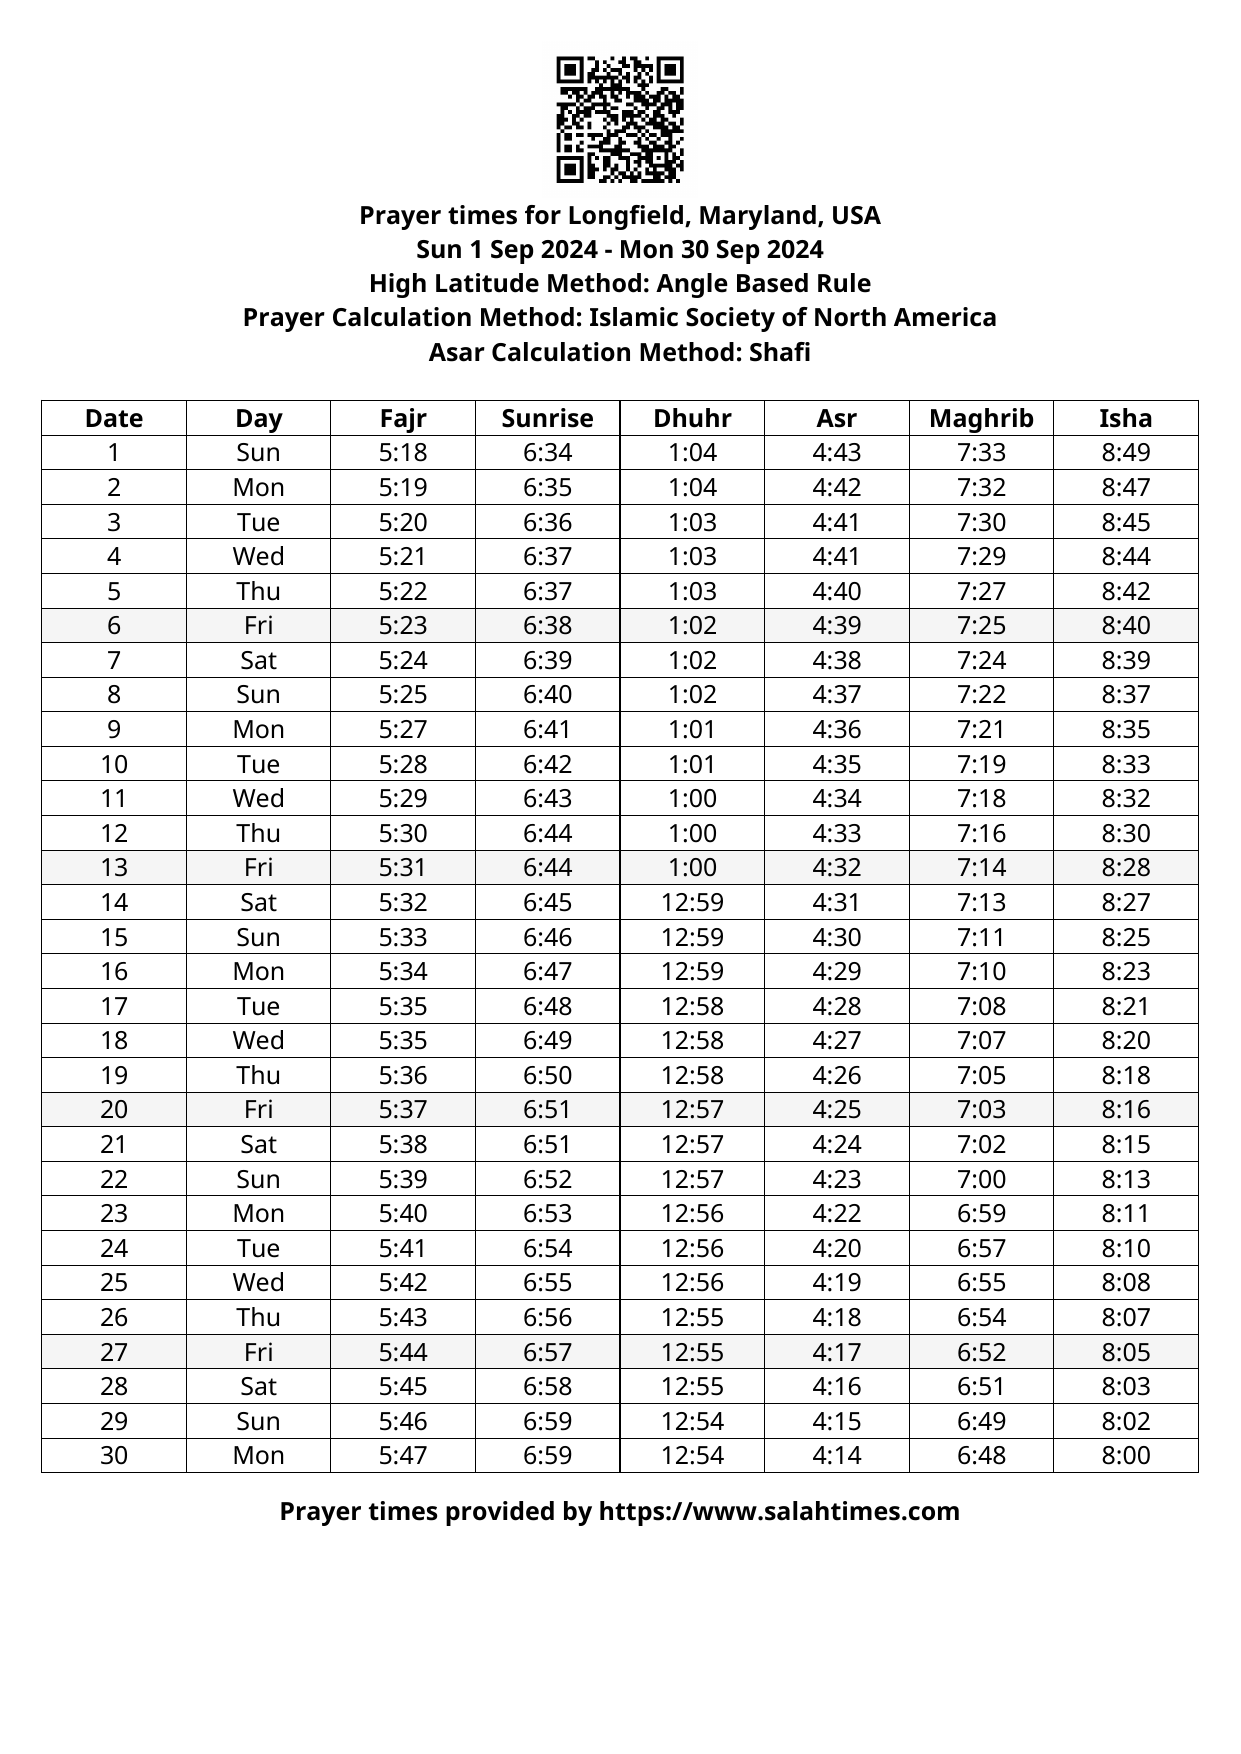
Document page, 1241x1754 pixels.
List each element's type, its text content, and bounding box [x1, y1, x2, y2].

table_cell 7:05 [910, 1058, 1053, 1092]
table_cell 6:44 [476, 851, 619, 884]
table_cell 27 [42, 1335, 186, 1368]
table_cell 8:11 [1054, 1196, 1198, 1230]
table_cell Sat [187, 885, 330, 919]
table_header Dhuhr [621, 401, 764, 434]
table_cell Fri [187, 851, 330, 884]
table_cell 8:15 [1054, 1127, 1198, 1161]
table_cell 6:50 [476, 1058, 619, 1092]
picture [542, 41, 699, 198]
table_cell 1:02 [621, 609, 764, 642]
table_cell 15 [42, 920, 186, 953]
table_cell 12:57 [621, 1093, 764, 1126]
text Asar Calculation Method: Shafi [42, 334, 1198, 368]
table_cell 6:55 [910, 1266, 1053, 1299]
table_cell 5:25 [331, 678, 475, 711]
table_cell 6:43 [476, 781, 619, 815]
table_cell 7:08 [910, 989, 1053, 1022]
table_cell 6:37 [476, 574, 619, 607]
table_cell 26 [42, 1300, 186, 1334]
table_cell 6 [42, 609, 186, 642]
table_cell 4:24 [765, 1127, 909, 1161]
table_cell 12:57 [621, 1162, 764, 1195]
table_cell 6:37 [476, 539, 619, 573]
table_cell 6:59 [476, 1404, 619, 1437]
table_cell 4:31 [765, 885, 909, 919]
table_cell Tue [187, 505, 330, 538]
table_cell 5:19 [331, 470, 475, 504]
table_cell 4:25 [765, 1093, 909, 1126]
table_cell 6:41 [476, 712, 619, 746]
table_header Sunrise [476, 401, 619, 434]
table_cell 7:07 [910, 1024, 1053, 1057]
table_cell 7:14 [910, 851, 1053, 884]
table_cell 5:27 [331, 712, 475, 746]
table_cell 29 [42, 1404, 186, 1437]
table_cell Thu [187, 816, 330, 849]
table_cell 14 [42, 885, 186, 919]
table_cell 6:51 [476, 1093, 619, 1126]
table_cell 8:05 [1054, 1335, 1198, 1368]
table_cell 12:58 [621, 1024, 764, 1057]
table_cell 9 [42, 712, 186, 746]
table_header Maghrib [910, 401, 1053, 434]
table_cell Fri [187, 609, 330, 642]
table_cell 1 [42, 436, 186, 469]
table_cell Fri [187, 1335, 330, 1368]
table_cell 6:46 [476, 920, 619, 953]
text Prayer Calculation Method: Islamic Society of North America [42, 300, 1198, 334]
table_cell 8:23 [1054, 954, 1198, 988]
text Prayer times for Longfield, Maryland, USA [42, 198, 1198, 232]
table_cell 5:43 [331, 1300, 475, 1334]
table_cell 5:29 [331, 781, 475, 815]
table_cell 8:13 [1054, 1162, 1198, 1195]
table_cell 6:55 [476, 1266, 619, 1299]
table_cell 7:19 [910, 747, 1053, 780]
table_cell 6:52 [476, 1162, 619, 1195]
table_cell 4:34 [765, 781, 909, 815]
table_cell 6:51 [910, 1369, 1053, 1403]
table_cell 7:18 [910, 781, 1053, 815]
table_cell 4:16 [765, 1369, 909, 1403]
table_cell 4:38 [765, 643, 909, 677]
table_cell 8:45 [1054, 505, 1198, 538]
table_cell 6:38 [476, 609, 619, 642]
table_cell 12:58 [621, 989, 764, 1022]
table_cell 5:39 [331, 1162, 475, 1195]
table_cell 5:40 [331, 1196, 475, 1230]
table_cell Sat [187, 643, 330, 677]
table_cell Tue [187, 1231, 330, 1264]
table_cell 6:51 [476, 1127, 619, 1161]
table_cell 4:40 [765, 574, 909, 607]
table_cell 4 [42, 539, 186, 573]
table_cell 2 [42, 470, 186, 504]
table_cell 12:56 [621, 1231, 764, 1264]
table_cell 5 [42, 574, 186, 607]
table_cell 6:45 [476, 885, 619, 919]
table_cell Thu [187, 574, 330, 607]
table_cell Sun [187, 436, 330, 469]
table_header Date [42, 401, 186, 434]
table_cell 1:00 [621, 816, 764, 849]
table_cell 6:35 [476, 470, 619, 504]
table_cell 3 [42, 505, 186, 538]
table_cell 1:01 [621, 712, 764, 746]
table_cell 4:22 [765, 1196, 909, 1230]
table_cell 4:41 [765, 539, 909, 573]
table_header Fajr [331, 401, 475, 434]
table_cell 6:52 [910, 1335, 1053, 1368]
table_cell 8:42 [1054, 574, 1198, 607]
table_cell 8:21 [1054, 989, 1198, 1022]
table_cell Sun [187, 678, 330, 711]
table_cell 10 [42, 747, 186, 780]
table_cell 8:02 [1054, 1404, 1198, 1437]
table_cell 7:30 [910, 505, 1053, 538]
table_cell Mon [187, 1439, 330, 1472]
table_cell 7:27 [910, 574, 1053, 607]
table_cell 1:00 [621, 781, 764, 815]
table_cell 12:55 [621, 1335, 764, 1368]
table_cell Wed [187, 539, 330, 573]
table_cell 1:01 [621, 747, 764, 780]
table_cell 12:59 [621, 954, 764, 988]
table_cell 6:42 [476, 747, 619, 780]
table_header Asr [765, 401, 909, 434]
table_cell 4:26 [765, 1058, 909, 1092]
table_cell 6:47 [476, 954, 619, 988]
table_cell 7:13 [910, 885, 1053, 919]
table_cell 1:02 [621, 678, 764, 711]
table_cell Tue [187, 989, 330, 1022]
table_header Day [187, 401, 330, 434]
table_cell 12:54 [621, 1439, 764, 1472]
table_cell 21 [42, 1127, 186, 1161]
table_cell 4:33 [765, 816, 909, 849]
table_cell 5:34 [331, 954, 475, 988]
table_cell Tue [187, 747, 330, 780]
table_cell 6:57 [476, 1335, 619, 1368]
table_cell 5:36 [331, 1058, 475, 1092]
table_cell 8:49 [1054, 436, 1198, 469]
table_cell 5:30 [331, 816, 475, 849]
table_cell 8:35 [1054, 712, 1198, 746]
table_cell 7:03 [910, 1093, 1053, 1126]
table_cell 6:53 [476, 1196, 619, 1230]
table_cell 8:47 [1054, 470, 1198, 504]
table_cell 6:49 [910, 1404, 1053, 1437]
table_cell 6:56 [476, 1300, 619, 1334]
table_cell 5:45 [331, 1369, 475, 1403]
text High Latitude Method: Angle Based Rule [42, 266, 1198, 300]
table_cell Mon [187, 712, 330, 746]
table_cell 5:22 [331, 574, 475, 607]
table_cell 8:18 [1054, 1058, 1198, 1092]
table_cell 8:32 [1054, 781, 1198, 815]
table_cell 5:18 [331, 436, 475, 469]
table_cell Mon [187, 470, 330, 504]
table_cell 6:54 [910, 1300, 1053, 1334]
table_cell Sun [187, 920, 330, 953]
table_cell 12:58 [621, 1058, 764, 1092]
table_cell 8:07 [1054, 1300, 1198, 1334]
table_cell Thu [187, 1300, 330, 1334]
table_cell 4:41 [765, 505, 909, 538]
table_cell 4:19 [765, 1266, 909, 1299]
table_cell 30 [42, 1439, 186, 1472]
table_cell 4:18 [765, 1300, 909, 1334]
table_cell 5:32 [331, 885, 475, 919]
table_cell 4:35 [765, 747, 909, 780]
table_cell Sun [187, 1404, 330, 1437]
table_cell Sat [187, 1127, 330, 1161]
table_cell 5:37 [331, 1093, 475, 1126]
table_cell Fri [187, 1093, 330, 1126]
table_cell 5:46 [331, 1404, 475, 1437]
table_cell 4:42 [765, 470, 909, 504]
table_cell 8:20 [1054, 1024, 1198, 1057]
table_cell 4:20 [765, 1231, 909, 1264]
table_cell 12 [42, 816, 186, 849]
table_cell 8:40 [1054, 609, 1198, 642]
table_cell Sun [187, 1162, 330, 1195]
table_cell 7:11 [910, 920, 1053, 953]
table_cell 28 [42, 1369, 186, 1403]
table_cell 1:03 [621, 574, 764, 607]
table_cell 1:04 [621, 436, 764, 469]
table_cell 6:44 [476, 816, 619, 849]
table_cell 8:25 [1054, 920, 1198, 953]
table_cell 19 [42, 1058, 186, 1092]
table_cell 8:37 [1054, 678, 1198, 711]
table_cell 12:55 [621, 1300, 764, 1334]
table_cell 17 [42, 989, 186, 1022]
table_cell 25 [42, 1266, 186, 1299]
table_cell 5:35 [331, 1024, 475, 1057]
table_cell 8 [42, 678, 186, 711]
table_cell 8:30 [1054, 816, 1198, 849]
table_cell 7 [42, 643, 186, 677]
text Prayer times provided by https://www.salahtimes.com [42, 1494, 1198, 1528]
table_cell 8:03 [1054, 1369, 1198, 1403]
table_cell 6:36 [476, 505, 619, 538]
table_cell 8:10 [1054, 1231, 1198, 1264]
table_cell 12:59 [621, 920, 764, 953]
table_cell 5:33 [331, 920, 475, 953]
table_cell Sat [187, 1369, 330, 1403]
table_cell 8:16 [1054, 1093, 1198, 1126]
table_cell 12:56 [621, 1196, 764, 1230]
table_cell 8:33 [1054, 747, 1198, 780]
table_cell 12:56 [621, 1266, 764, 1299]
table_cell 4:32 [765, 851, 909, 884]
table_cell 20 [42, 1093, 186, 1126]
table_cell 1:04 [621, 470, 764, 504]
table_cell 5:41 [331, 1231, 475, 1264]
table_cell 7:00 [910, 1162, 1053, 1195]
table_cell 5:42 [331, 1266, 475, 1299]
table_cell 5:47 [331, 1439, 475, 1472]
table_cell 6:34 [476, 436, 619, 469]
table_header Isha [1054, 401, 1198, 434]
table_cell 1:03 [621, 505, 764, 538]
table_cell 6:57 [910, 1231, 1053, 1264]
table_cell 7:16 [910, 816, 1053, 849]
table_cell 1:03 [621, 539, 764, 573]
table_cell 16 [42, 954, 186, 988]
table_cell 4:39 [765, 609, 909, 642]
table_cell 5:38 [331, 1127, 475, 1161]
table_cell 8:28 [1054, 851, 1198, 884]
table_cell 24 [42, 1231, 186, 1264]
table_cell Thu [187, 1058, 330, 1092]
table_cell 4:43 [765, 436, 909, 469]
table_cell 7:21 [910, 712, 1053, 746]
table_cell 18 [42, 1024, 186, 1057]
table_cell Mon [187, 954, 330, 988]
table_cell 7:10 [910, 954, 1053, 988]
table_cell 7:02 [910, 1127, 1053, 1161]
table_cell 4:15 [765, 1404, 909, 1437]
table_cell 7:29 [910, 539, 1053, 573]
table_cell 7:32 [910, 470, 1053, 504]
table_cell 6:40 [476, 678, 619, 711]
table_cell 4:27 [765, 1024, 909, 1057]
table_cell 6:59 [476, 1439, 619, 1472]
table_cell 12:57 [621, 1127, 764, 1161]
table_cell 4:17 [765, 1335, 909, 1368]
table_cell 4:29 [765, 954, 909, 988]
table_cell 5:28 [331, 747, 475, 780]
table_cell 6:39 [476, 643, 619, 677]
table_cell 4:30 [765, 920, 909, 953]
table_cell 4:37 [765, 678, 909, 711]
table_cell Wed [187, 781, 330, 815]
table_cell 6:48 [476, 989, 619, 1022]
table_cell 11 [42, 781, 186, 815]
table_cell 12:59 [621, 885, 764, 919]
table_cell 5:44 [331, 1335, 475, 1368]
table_cell 5:35 [331, 989, 475, 1022]
table_cell Wed [187, 1266, 330, 1299]
table_cell 12:54 [621, 1404, 764, 1437]
table_cell 7:24 [910, 643, 1053, 677]
table_cell 5:23 [331, 609, 475, 642]
table_cell 5:31 [331, 851, 475, 884]
table_cell 1:00 [621, 851, 764, 884]
table_cell 8:08 [1054, 1266, 1198, 1299]
table_cell 6:48 [910, 1439, 1053, 1472]
text Sun 1 Sep 2024 - Mon 30 Sep 2024 [42, 232, 1198, 266]
table_cell 7:33 [910, 436, 1053, 469]
table_cell 6:59 [910, 1196, 1053, 1230]
table_cell 8:39 [1054, 643, 1198, 677]
table_cell 8:27 [1054, 885, 1198, 919]
table_cell Mon [187, 1196, 330, 1230]
table_cell 4:36 [765, 712, 909, 746]
table_cell 8:00 [1054, 1439, 1198, 1472]
table_cell 5:21 [331, 539, 475, 573]
table_cell 4:14 [765, 1439, 909, 1472]
table_cell Wed [187, 1024, 330, 1057]
table_cell 7:25 [910, 609, 1053, 642]
table_cell 4:23 [765, 1162, 909, 1195]
table_cell 5:24 [331, 643, 475, 677]
table_cell 6:58 [476, 1369, 619, 1403]
table_cell 5:20 [331, 505, 475, 538]
table_cell 12:55 [621, 1369, 764, 1403]
table_cell 4:28 [765, 989, 909, 1022]
table_cell 6:54 [476, 1231, 619, 1264]
table_cell 22 [42, 1162, 186, 1195]
table_cell 1:02 [621, 643, 764, 677]
table_cell 13 [42, 851, 186, 884]
table_cell 8:44 [1054, 539, 1198, 573]
table_cell 23 [42, 1196, 186, 1230]
table_cell 7:22 [910, 678, 1053, 711]
table_cell 6:49 [476, 1024, 619, 1057]
